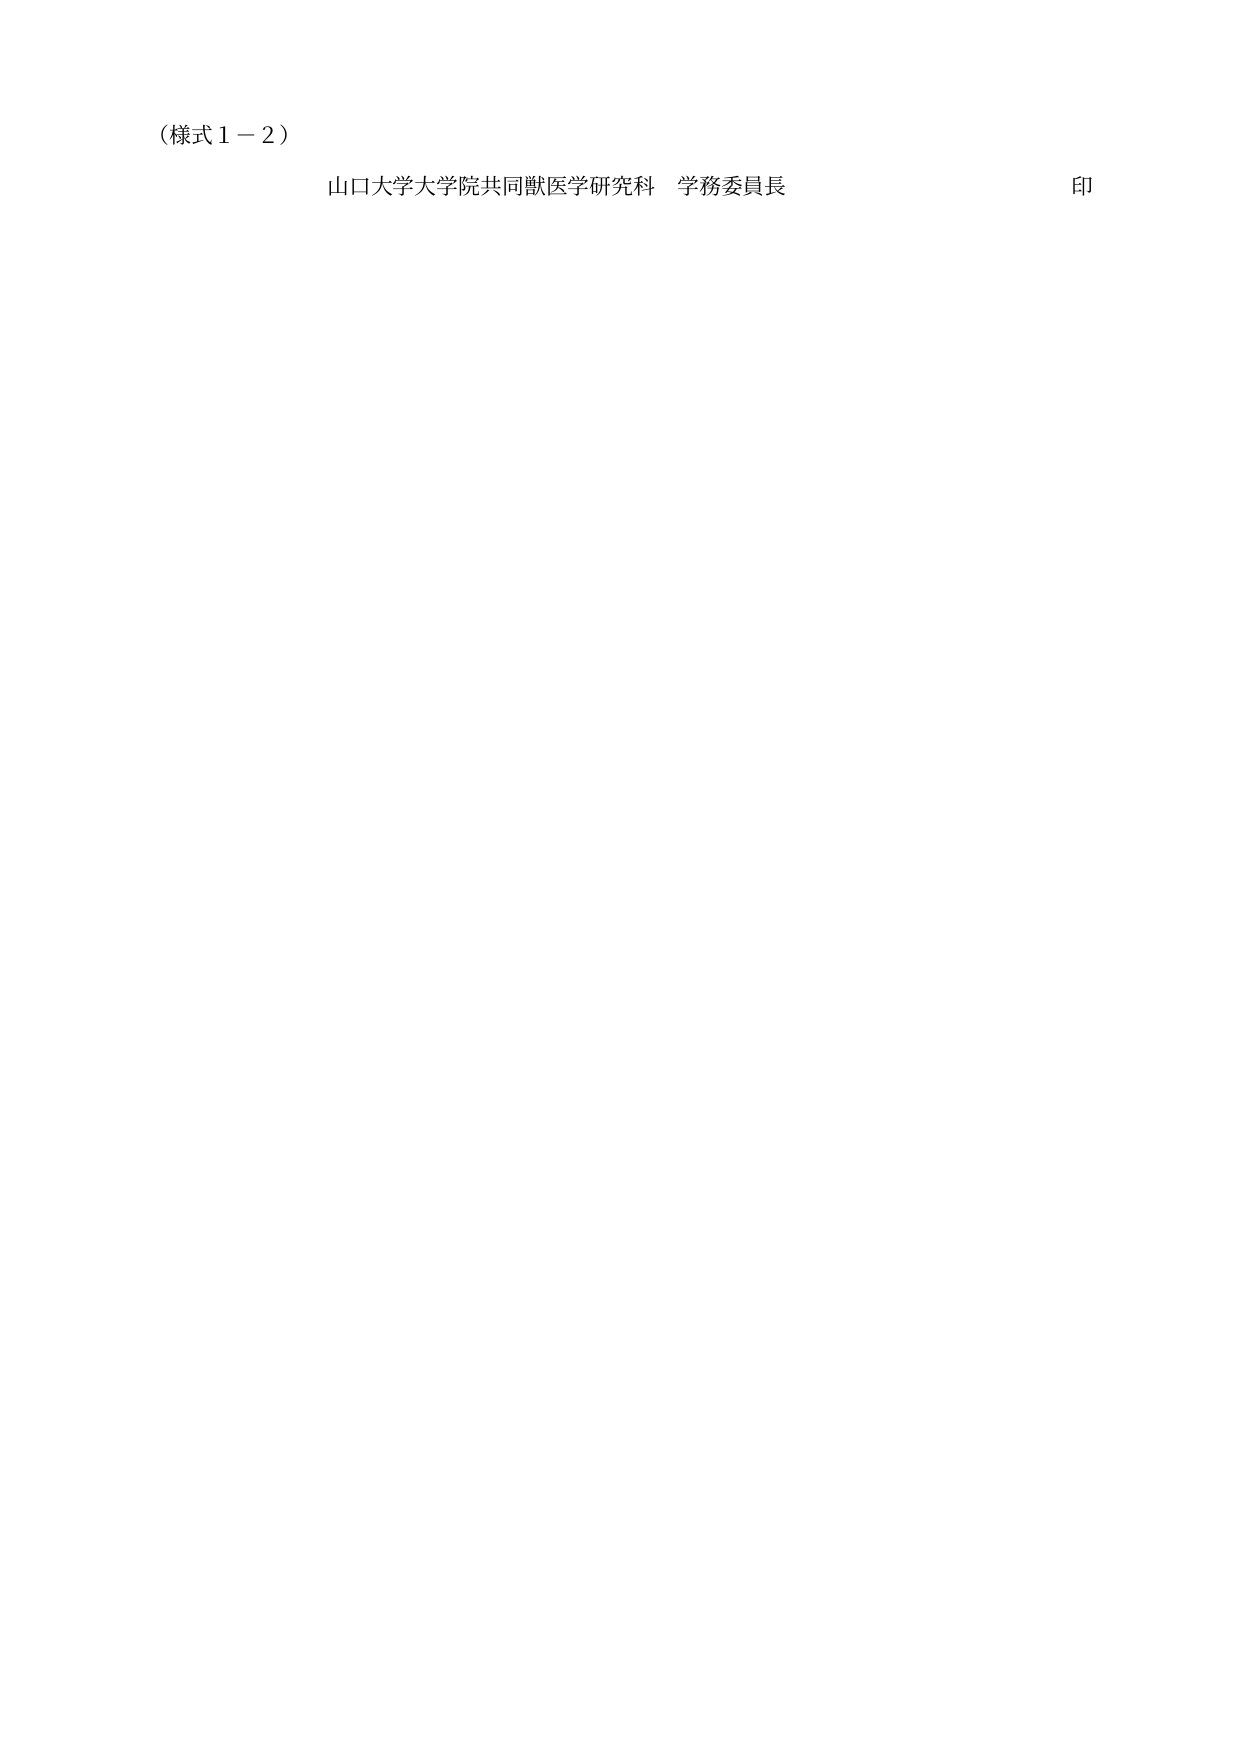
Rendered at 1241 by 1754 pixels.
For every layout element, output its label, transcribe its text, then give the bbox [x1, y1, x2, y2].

text 山口大学大学院共同獣医学研究科 学務委員長 印 [148, 167, 1092, 203]
